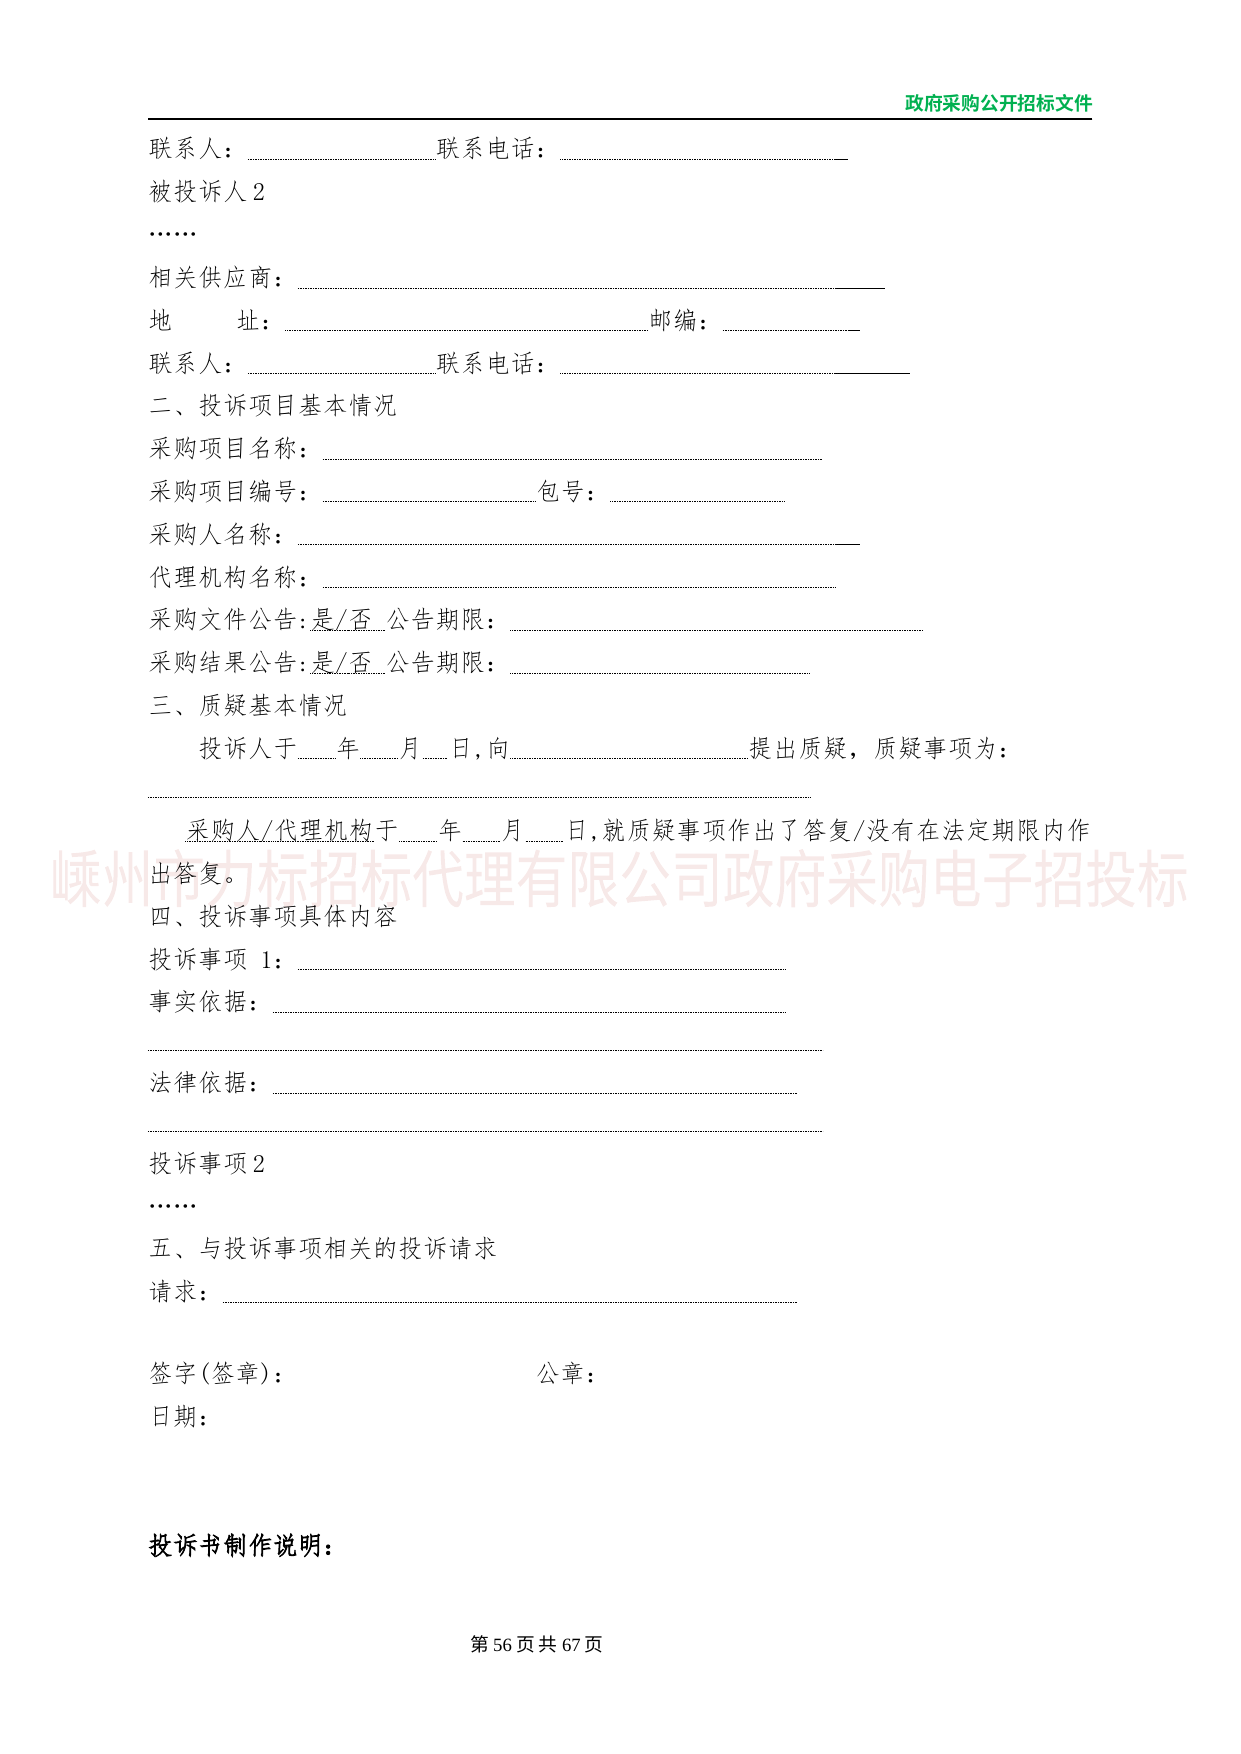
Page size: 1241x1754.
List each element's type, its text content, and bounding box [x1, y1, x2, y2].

text 签字(签章)： 公章： [148, 1358, 1092, 1386]
text 三、质疑基本情况 [148, 689, 1092, 718]
text 投诉人于 年 月 日,向 提出质疑，质疑事项为： [148, 732, 1092, 761]
text …… [148, 1190, 1092, 1218]
text 地 址： 邮编： [148, 304, 1092, 333]
text 投诉书制作说明： [148, 1529, 1092, 1558]
text 相关供应商： [148, 261, 1092, 290]
text 四、投诉事项具体内容 [148, 900, 1092, 929]
text 联系人： 联系电话： [148, 347, 1092, 376]
text 日期： [148, 1401, 1092, 1429]
text 联系人： 联系电话： [148, 133, 1092, 161]
text 投诉事项2 [148, 1147, 1092, 1176]
text 代理机构名称： [148, 561, 1092, 589]
text 二、投诉项目基本情况 [148, 390, 1092, 418]
text 五、与投诉事项相关的投诉请求 [148, 1233, 1092, 1261]
text 采购人/代理机构于 年 月 日,就质疑事项作出了答复/没有在法定期限内作出答复。 [148, 814, 1092, 886]
text 采购文件公告:是/否 公告期限： [148, 604, 1092, 632]
text 被投诉人2 [148, 176, 1092, 204]
text 采购结果公告:是/否 公告期限： [148, 647, 1092, 675]
text 请求： [148, 1276, 1092, 1304]
text 采购人名称： [148, 518, 1092, 547]
text …… [148, 218, 1092, 247]
text 采购项目名称： [148, 433, 1092, 461]
text 采购项目编号： 包号： [148, 475, 1092, 504]
text 投诉事项 1： [148, 943, 1092, 972]
text 法律依据： [148, 1066, 1092, 1095]
text 事实依据： [148, 986, 1092, 1014]
